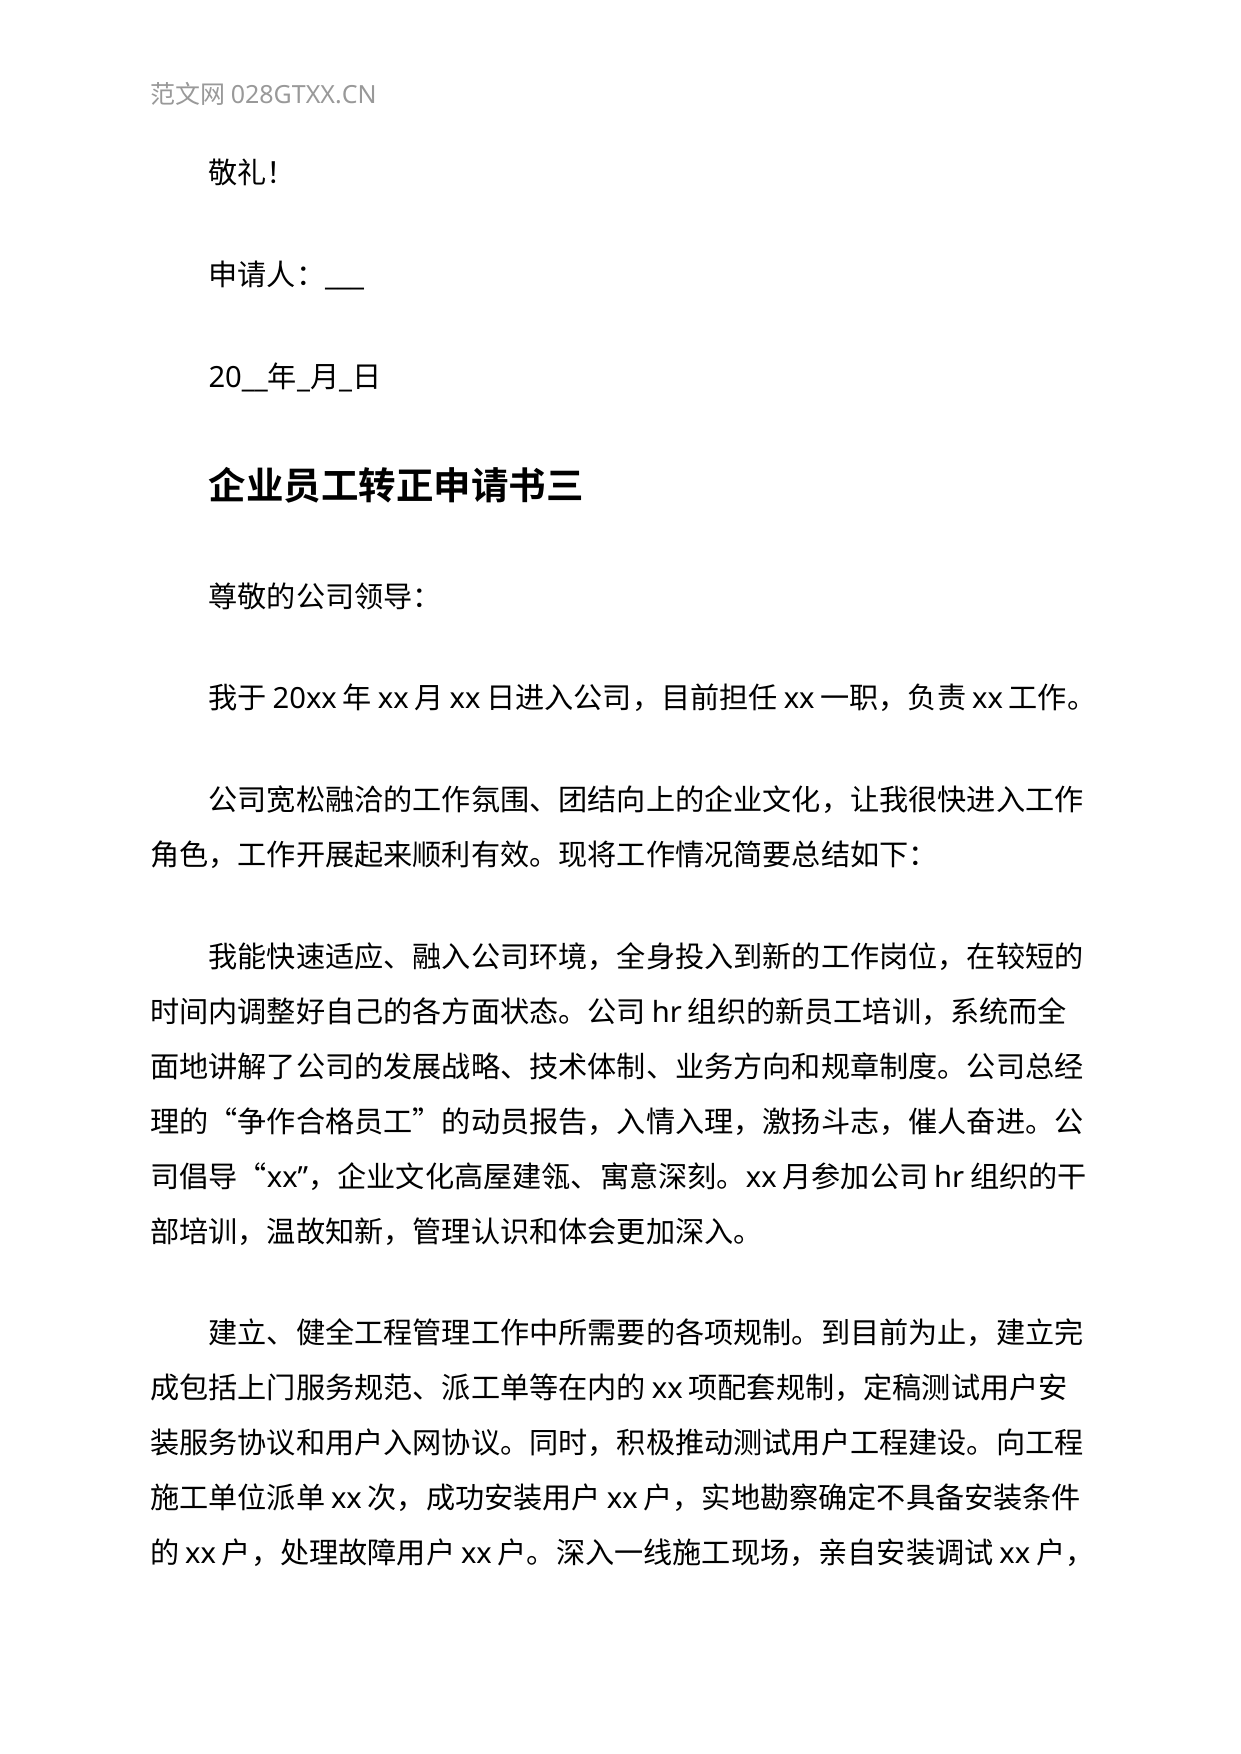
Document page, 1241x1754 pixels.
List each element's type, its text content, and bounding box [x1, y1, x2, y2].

text 企业员工转正申请书三 [150, 456, 1090, 510]
text 敬礼！ [150, 150, 1090, 192]
text 公司宽松融洽的工作氛围、团结向上的企业文化，让我很快进入工作角色，工作开展起来顺利有效。现将工作情况简要总结如下： [150, 777, 1090, 874]
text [150, 1310, 1090, 1572]
text 20__年_月_日 [150, 354, 1090, 396]
text 尊敬的公司领导： [150, 573, 1090, 615]
text 我于20xx年xx月xx日进入公司，目前担任xx一职，负责xx工作。 [150, 675, 1090, 717]
text 申请人：___ [150, 252, 1090, 294]
text 我能快速适应、融入公司环境，全身投入到新的工作岗位，在较短的时间内调整好自己的各方面状态。公司hr组织的新员工培训，系统而全面地讲解了公司的发展战略、技术体制、业务方向和规章制度。公司总经理的“争作合格员工”的动员报告，入情入理，激扬斗志，催人奋进。公司倡导“xx”，企业文化高屋建瓴、寓意深刻。xx月参加公司hr组织的干部培训，温故知新，管理认识和体会更加深入。 [150, 933, 1090, 1251]
